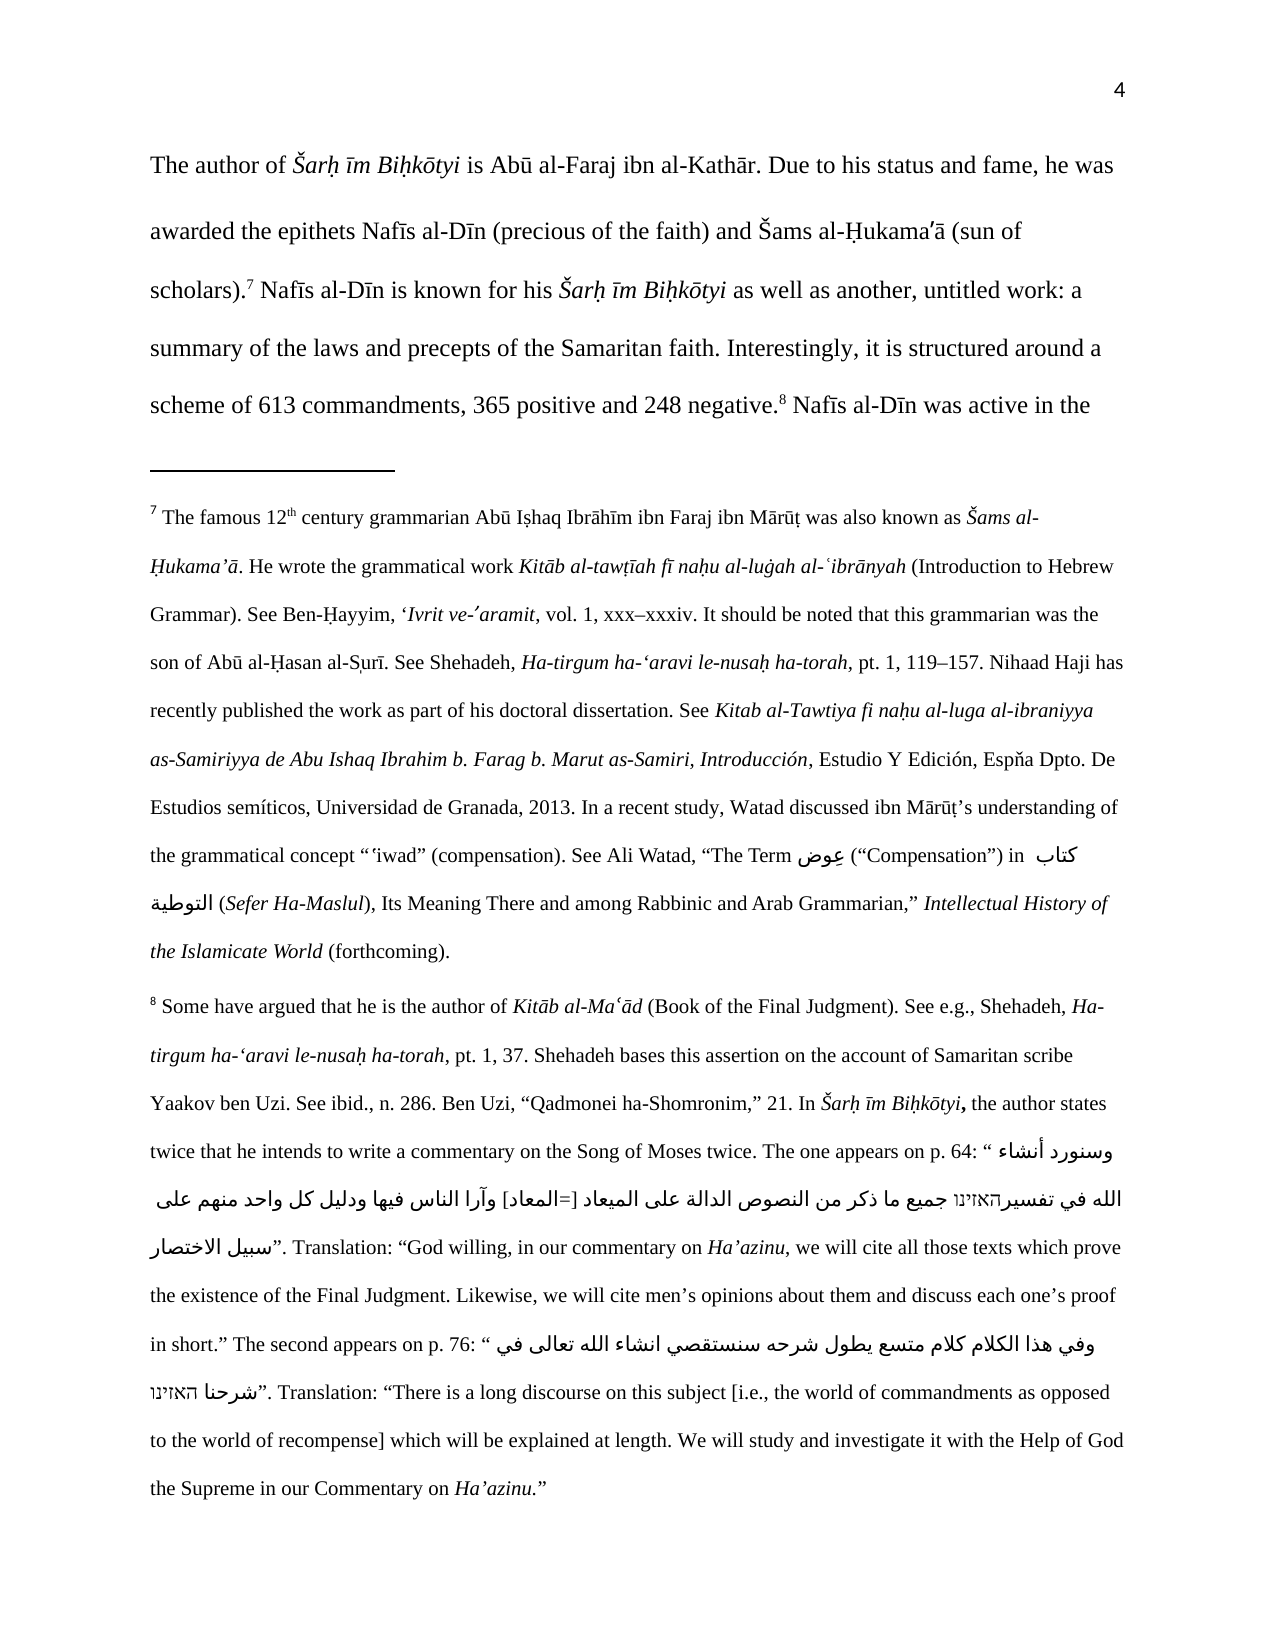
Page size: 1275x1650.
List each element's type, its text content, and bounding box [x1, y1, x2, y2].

text The author of Šarḥ īm Biḥkōtyi is Abū al-Faraj ibn al-Kathār. Due to his status and fame, he was awarded the epithets Nafīs al-Dīn (precious of the faith) and Šams al-Ḥukama’ā (sun of scholars). Nafīs al-Dīn is known for his Šarḥ īm Biḥkōtyi as well as another, untitled work: a summary of the laws and precepts of the Samaritan faith. Interestingly, it is structured around a scheme of 613 commandments, 365 positive and 248 negative. Nafīs al-Dīn was active in the 13th century and perhaps at the beginning of the 14th century. Excerpts from hymns and references to famous Samaritan poets and exegetes provide important testimony about the education and knowledge of book’s author – specifically, his familiarity with a range of Samaritan literatures written in Aramaic, Hebrew, and Arabic. [150, 150, 1125, 419]
